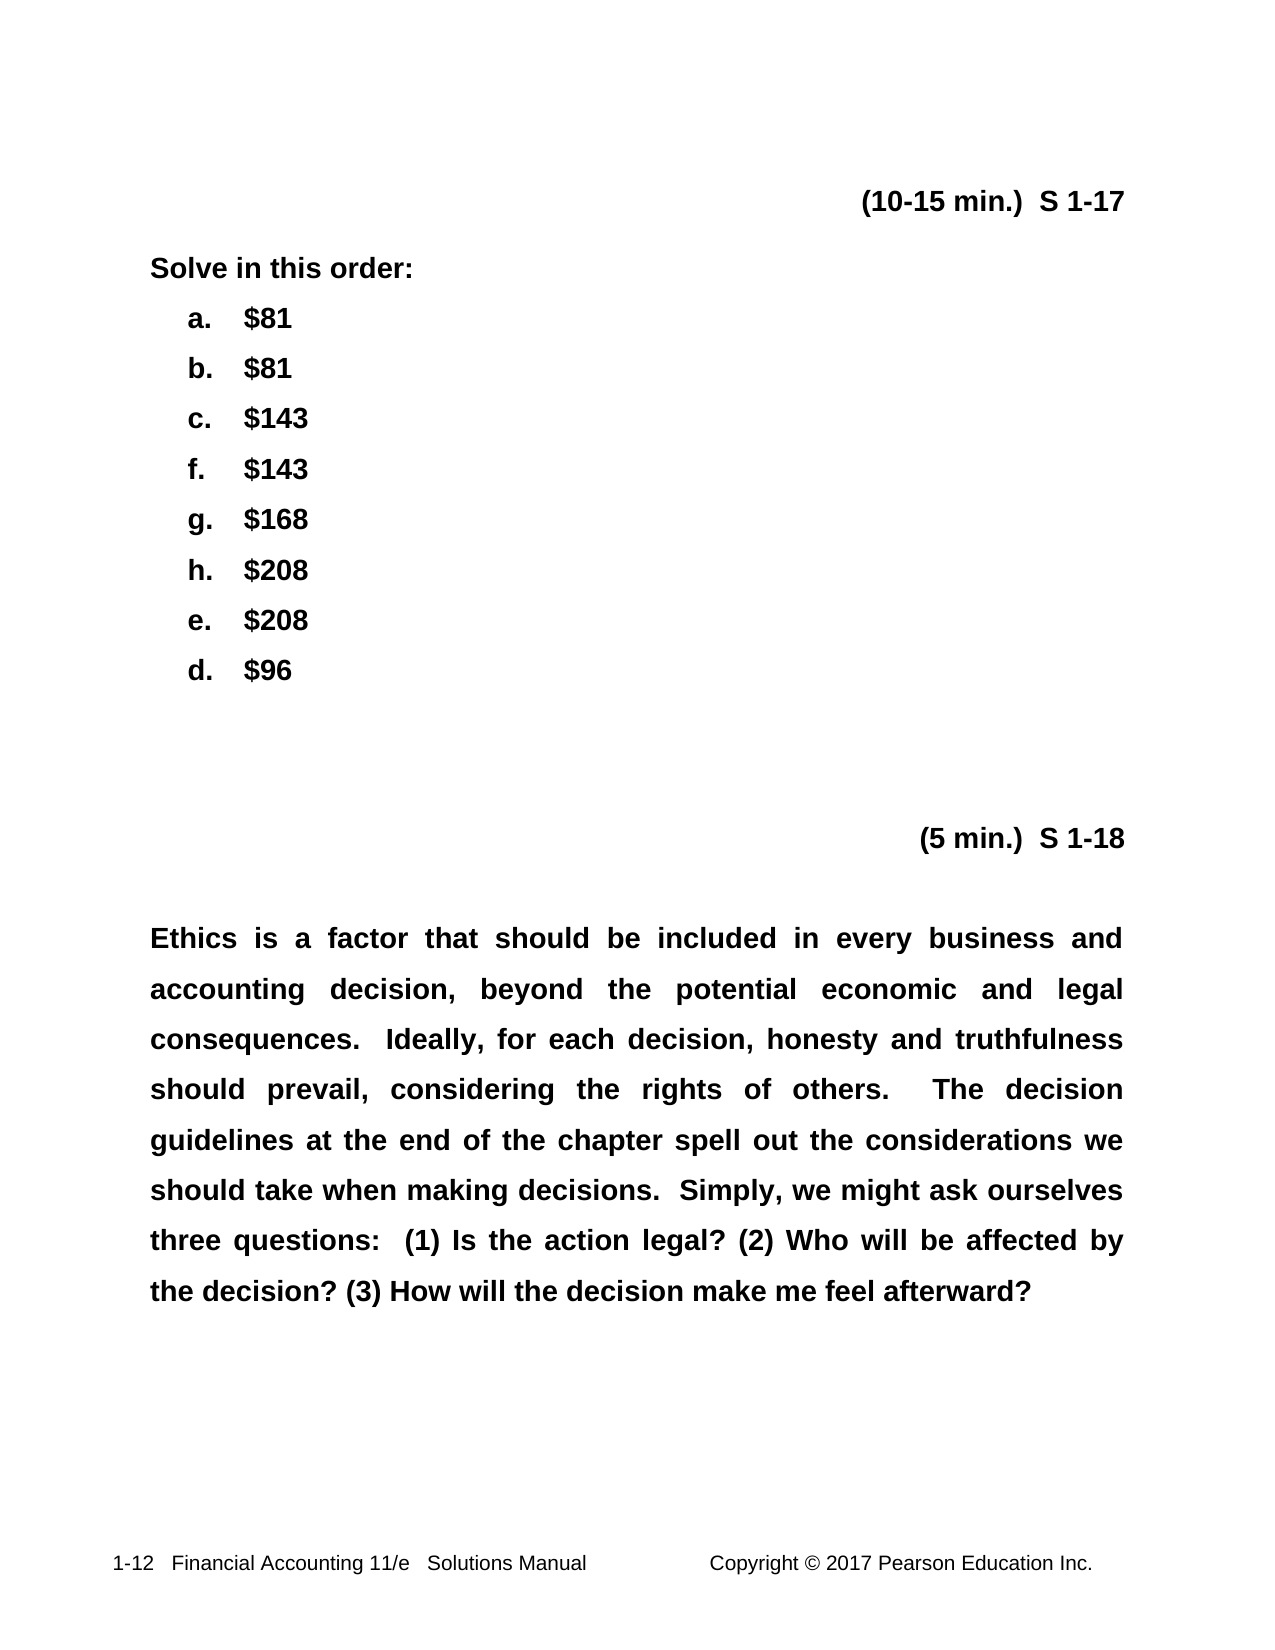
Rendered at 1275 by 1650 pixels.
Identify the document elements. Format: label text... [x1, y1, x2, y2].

text (5 min.) S 1-18 [150, 821, 1125, 854]
text (10-15 min.) S 1-17 [150, 183, 1125, 217]
text h. $208 [187, 552, 1125, 586]
text f. $143 [187, 452, 1125, 485]
text Ethics is a factor that should be included in every business and accounting decision, beyond the potential economic and legal consequences. Ideally, for each decision, honesty and truthfulness should prevail, considering the rights of others. The decision guidelines at the end of the chapter spell out the considerations we should take when making decisions. Simply, we might ask ourselves three questions: (1) Is the action legal? (2) Who will be affected by the decision? (3) How will the decision make me feel afterward? [150, 921, 1125, 1307]
text e. $208 [187, 603, 1125, 636]
list $81 [187, 301, 1125, 334]
text d. $96 [187, 653, 1125, 687]
list $143 [187, 402, 1125, 435]
text g. $168 [187, 502, 1125, 536]
list $81 [187, 351, 1125, 385]
text Solve in this order: [150, 251, 1125, 284]
